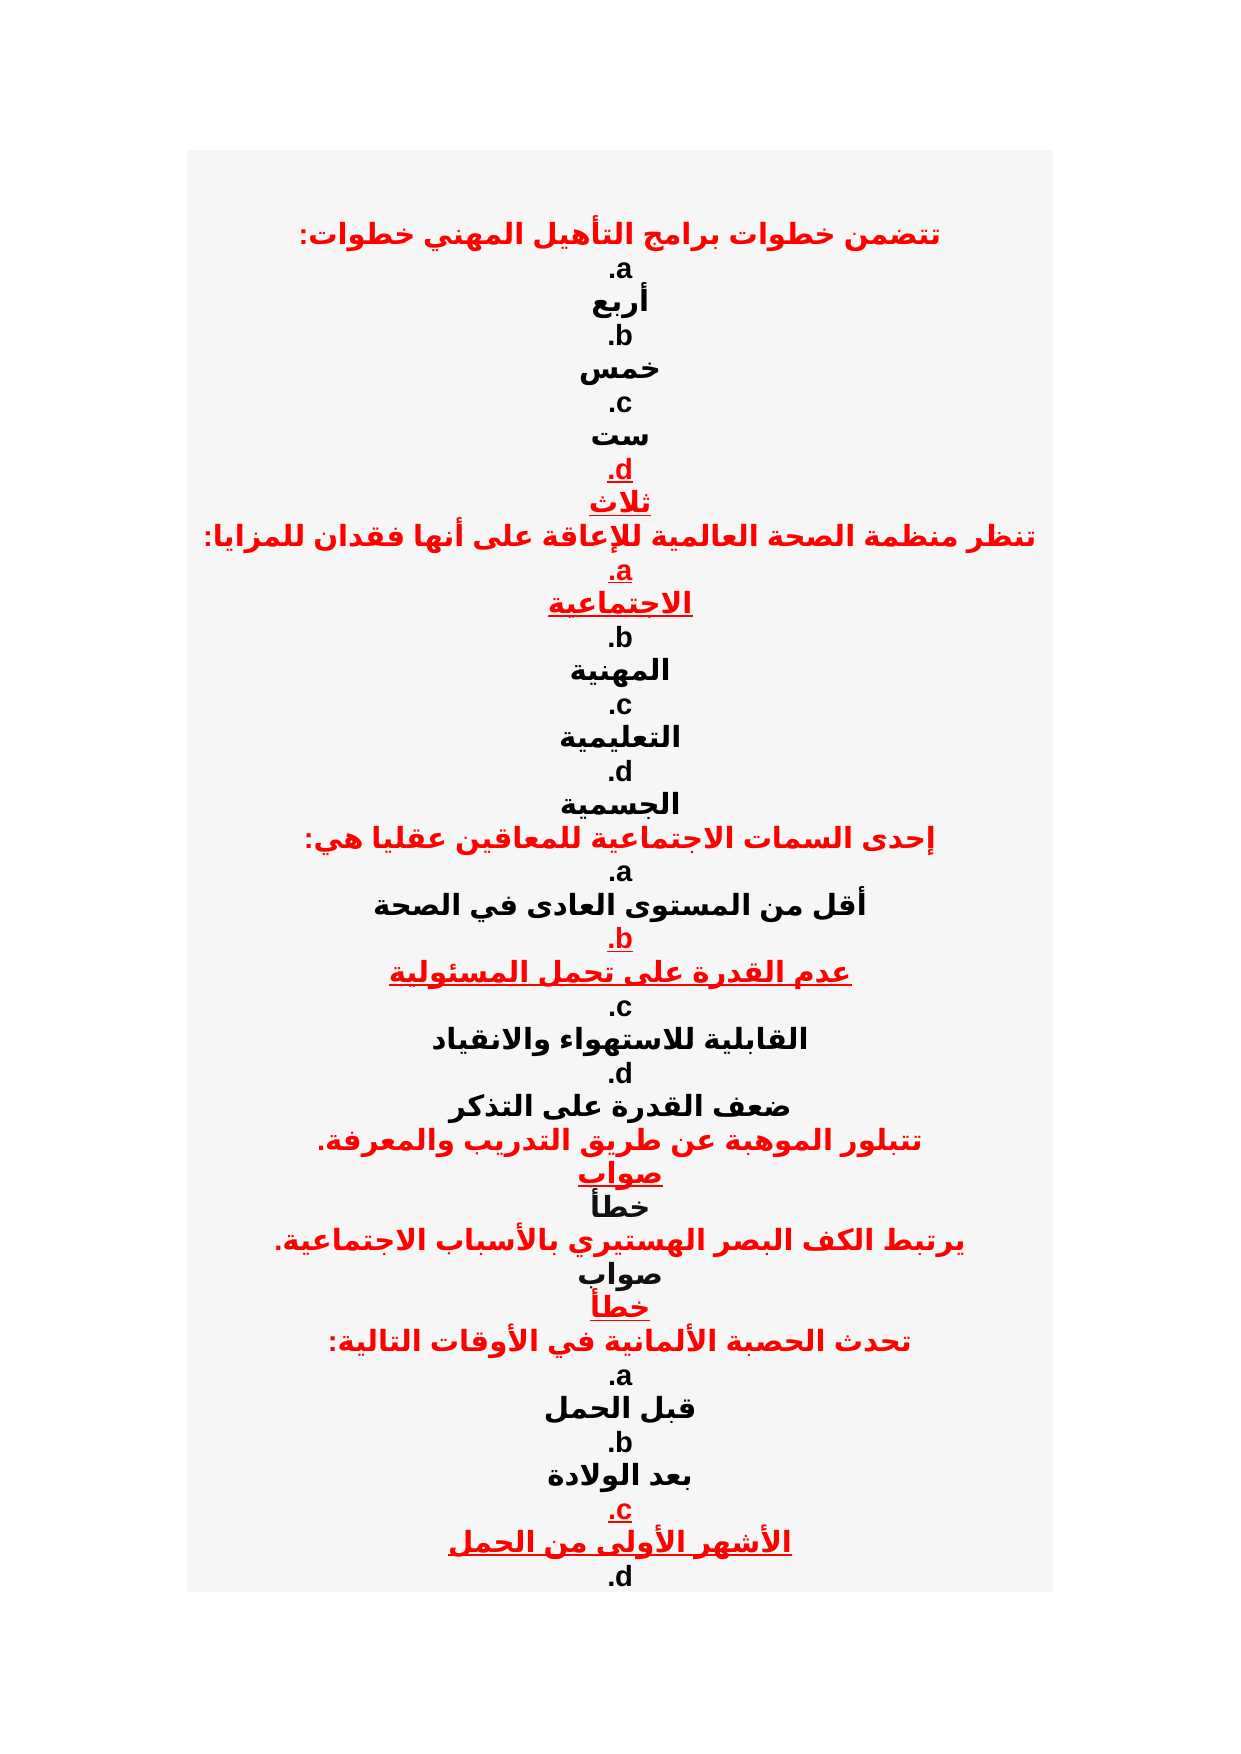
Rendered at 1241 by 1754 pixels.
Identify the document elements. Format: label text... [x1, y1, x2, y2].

text تتبلور الموهبة عن طريق التدريب والمعرفة. [187, 1123, 1053, 1156]
text خطأ [187, 1290, 1053, 1324]
text قبل الحمل [187, 1391, 1053, 1424]
text a. [187, 854, 1053, 888]
text تتضمن خطوات برامج التأهيل المهني خطوات: [187, 217, 1053, 251]
text أربع [187, 284, 1053, 318]
text المهنية [187, 653, 1053, 687]
text بعد الولادة [187, 1458, 1053, 1492]
text إحدى السمات الاجتماعية للمعاقين عقليا هي: [187, 821, 1053, 854]
text d. [187, 1056, 1053, 1089]
text b. [187, 1424, 1053, 1458]
text c. [187, 1492, 1053, 1525]
text ست [187, 418, 1053, 452]
text القابلية للاستهواء والانقياد [187, 1022, 1053, 1056]
text b. [187, 619, 1053, 653]
text أقل من المستوى العادى في الصحة [187, 888, 1053, 921]
text الأشهر الأولى من الحمل [187, 1525, 1053, 1559]
text خمس [187, 351, 1053, 385]
text a. [187, 1357, 1053, 1391]
text صواب [187, 1156, 1053, 1190]
text c. [187, 687, 1053, 720]
text a. [187, 552, 1053, 586]
text d. [187, 452, 1053, 485]
text الاجتماعية [187, 586, 1053, 619]
text ضعف القدرة على التذكر [187, 1089, 1053, 1123]
text c. [187, 385, 1053, 418]
text يرتبط الكف البصر الهستيري بالأسباب الاجتماعية. [187, 1223, 1053, 1257]
text عدم القدرة على تحمل المسئولية [187, 955, 1053, 988]
text d. [187, 1559, 1053, 1592]
text الجسمية [187, 787, 1053, 821]
text التعليمية [187, 720, 1053, 754]
text خطأ [187, 1190, 1053, 1223]
text ثلاث [187, 485, 1053, 519]
text d. [187, 754, 1053, 787]
text c. [187, 988, 1053, 1022]
text b. [187, 318, 1053, 351]
text تحدث الحصبة الألمانية في الأوقات التالية: [187, 1324, 1053, 1357]
text تنظر منظمة الصحة العالمية للإعاقة على أنها فقدان للمزايا: [187, 519, 1053, 552]
text a. [187, 251, 1053, 284]
text b. [187, 921, 1053, 955]
text صواب [187, 1257, 1053, 1290]
